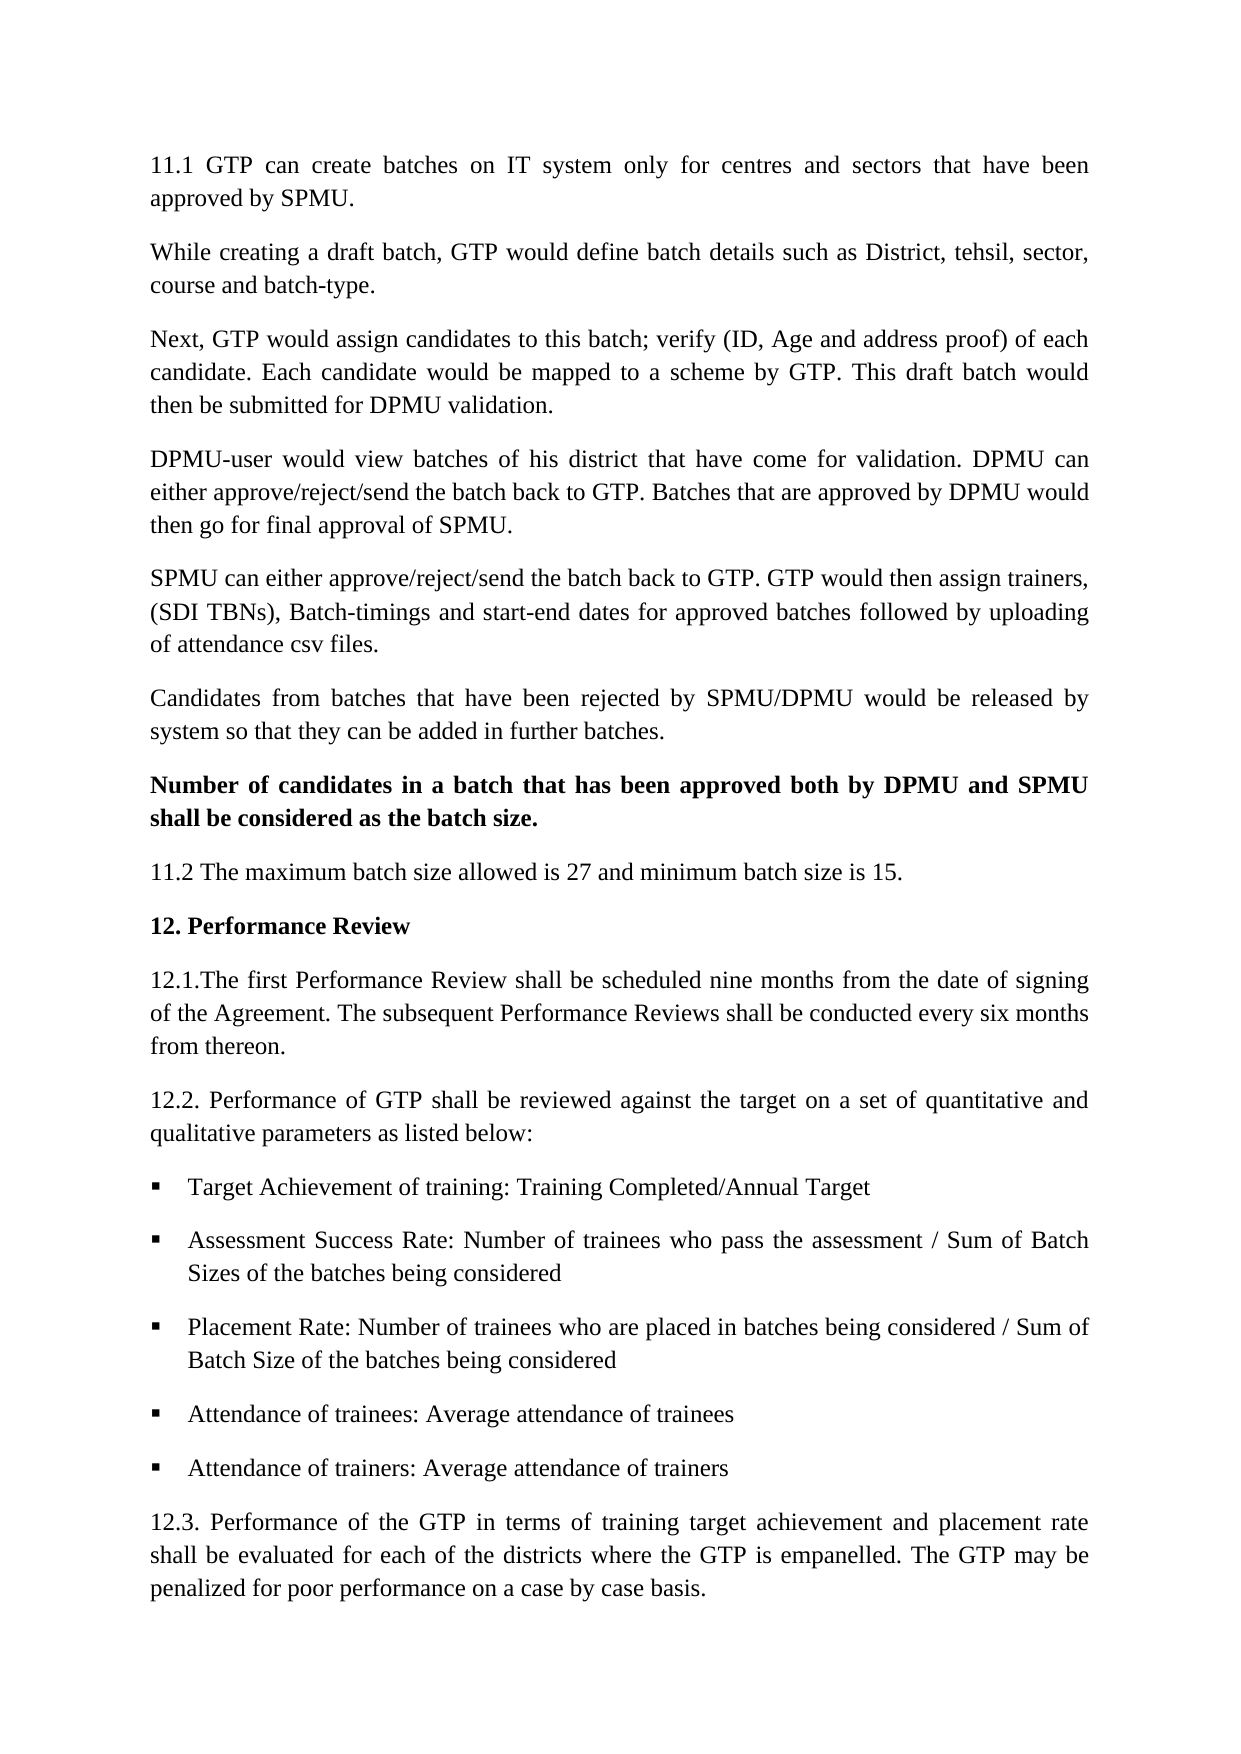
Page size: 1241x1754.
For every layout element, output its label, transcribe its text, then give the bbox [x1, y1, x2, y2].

list Attendance of trainers: Average attendance of trainers [150, 1453, 1090, 1482]
text While creating a draft batch, GTP would define batch details such as District, tehsil, sector, course and batch-type. [150, 237, 1090, 299]
text Next, GTP would assign candidates to this batch; verify (ID, Age and address proof) of each candidate. Each candidate would be mapped to a scheme by GTP. This draft batch would then be submitted for DPMU validation. [150, 324, 1090, 418]
text Candidates from batches that have been rejected by SPMU/DPMU would be released by system so that they can be added in further batches. [150, 683, 1090, 745]
text 11.2 The maximum batch size allowed is 27 and minimum batch size is 15. [150, 857, 1090, 886]
text SPMU can either approve/reject/send the batch back to GTP. GTP would then assign trainers, (SDI TBNs), Batch-timings and start-end dates for approved batches followed by uploading of attendance csv files. [150, 563, 1090, 658]
text 12.1.The first Performance Review shall be scheduled nine months from the date of signing of the Agreement. The subsequent Performance Reviews shall be conducted every six months from thereon. [150, 965, 1090, 1060]
list Assessment Success Rate: Number of trainees who pass the assessment / Sum of Batch Sizes of the batches being considered [150, 1226, 1090, 1287]
text 12. Performance Review [150, 911, 1090, 940]
list Attendance of trainees: Average attendance of trainees [150, 1399, 1090, 1428]
text 12.3. Performance of the GTP in terms of training target achievement and placement rate shall be evaluated for each of the districts where the GTP is empanelled. The GTP may be penalized for poor performance on a case by case basis. [150, 1507, 1090, 1602]
list Target Achievement of training: Training Completed/Annual Target [150, 1172, 1090, 1200]
text DPMU-user would view batches of his district that have come for validation. DPMU can either approve/reject/send the batch back to GTP. Batches that are approved by DPMU would then go for final approval of SPMU. [150, 444, 1090, 538]
text 11.1 GTP can create batches on IT system only for centres and sectors that have been approved by SPMU. [150, 150, 1090, 212]
list Placement Rate: Number of trainees who are placed in batches being considered / Sum of Batch Size of the batches being considered [150, 1312, 1090, 1374]
text 12.2. Performance of GTP shall be reviewed against the target on a set of quantitative and qualitative parameters as listed below: [150, 1085, 1090, 1147]
text Number of candidates in a batch that has been approved both by DPMU and SPMU shall be considered as the batch size. [150, 770, 1090, 832]
